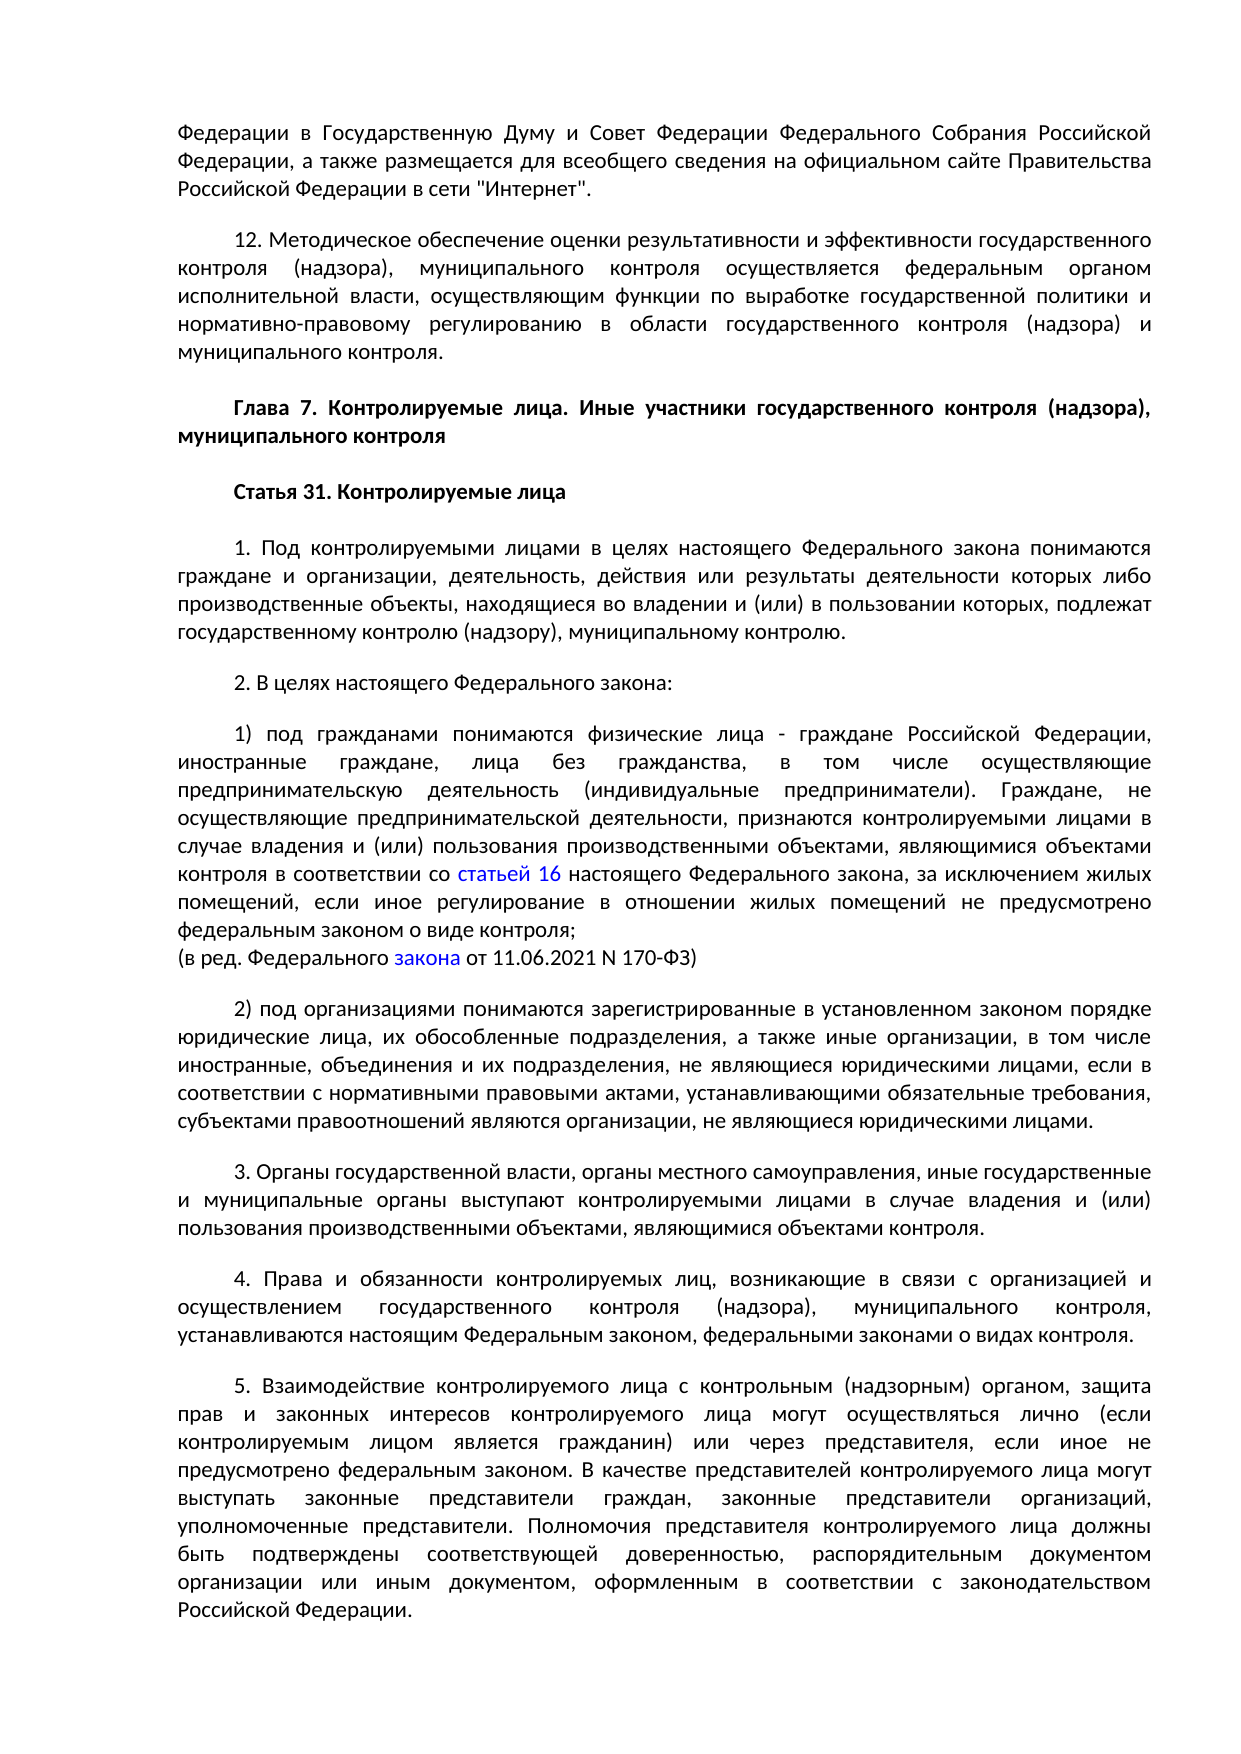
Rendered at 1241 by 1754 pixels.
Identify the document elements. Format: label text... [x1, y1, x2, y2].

title Глава 7. Контролируемые лица. Иные участники государственного контроля (надзора), муниципального контроля [177, 393, 1152, 449]
text 1) под гражданами понимаются физические лица - граждане Российской Федерации, иностранные граждане, лица без гражданства, в том числе осуществляющие предпринимательскую деятельность (индивидуальные предприниматели). Граждане, не осуществляющие предпринимательской деятельности, признаются контролируемыми лицами в случае владения и (или) пользования производственными объектами, являющимися объектами контроля в соответствии со статьей 16 настоящего Федерального закона, за исключением жилых помещений, если иное регулирование в отношении жилых помещений не предусмотрено федеральным законом о виде контроля; [177, 719, 1152, 943]
title Статья 31. Контролируемые лица [177, 477, 1152, 505]
text 3. Органы государственной власти, органы местного самоуправления, иные государственные и муниципальные органы выступают контролируемыми лицами в случае владения и (или) пользования производственными объектами, являющимися объектами контроля. [177, 1157, 1152, 1241]
text 2. В целях настоящего Федерального закона: [177, 668, 1152, 696]
text (в ред. Федерального закона от 11.06.2021 N 170-ФЗ) [177, 943, 1152, 971]
text 5. Взаимодействие контролируемого лица с контрольным (надзорным) органом, защита прав и законных интересов контролируемого лица могут осуществляться лично (если контролируемым лицом является гражданин) или через представителя, если иное не предусмотрено федеральным законом. В качестве представителей контролируемого лица могут выступать законные представители граждан, законные представители организаций, уполномоченные представители. Полномочия представителя контролируемого лица должны быть подтверждены соответствующей доверенностью, распорядительным документом организации или иным документом, оформленным в соответствии с законодательством Российской Федерации. [177, 1371, 1152, 1623]
text 12. Методическое обеспечение оценки результативности и эффективности государственного контроля (надзора), муниципального контроля осуществляется федеральным органом исполнительной власти, осуществляющим функции по выработке государственной политики и нормативно-правовому регулированию в области государственного контроля (надзора) и муниципального контроля. [177, 225, 1152, 365]
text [177, 118, 1152, 202]
text 2) под организациями понимаются зарегистрированные в установленном законом порядке юридические лица, их обособленные подразделения, а также иные организации, в том числе иностранные, объединения и их подразделения, не являющиеся юридическими лицами, если в соответствии с нормативными правовыми актами, устанавливающими обязательные требования, субъектами правоотношений являются организации, не являющиеся юридическими лицами. [177, 994, 1152, 1134]
text 4. Права и обязанности контролируемых лиц, возникающие в связи с организацией и осуществлением государственного контроля (надзора), муниципального контроля, устанавливаются настоящим Федеральным законом, федеральными законами о видах контроля. [177, 1264, 1152, 1348]
text 1. Под контролируемыми лицами в целях настоящего Федерального закона понимаются граждане и организации, деятельность, действия или результаты деятельности которых либо производственные объекты, находящиеся во владении и (или) в пользовании которых, подлежат государственному контролю (надзору), муниципальному контролю. [177, 533, 1152, 645]
